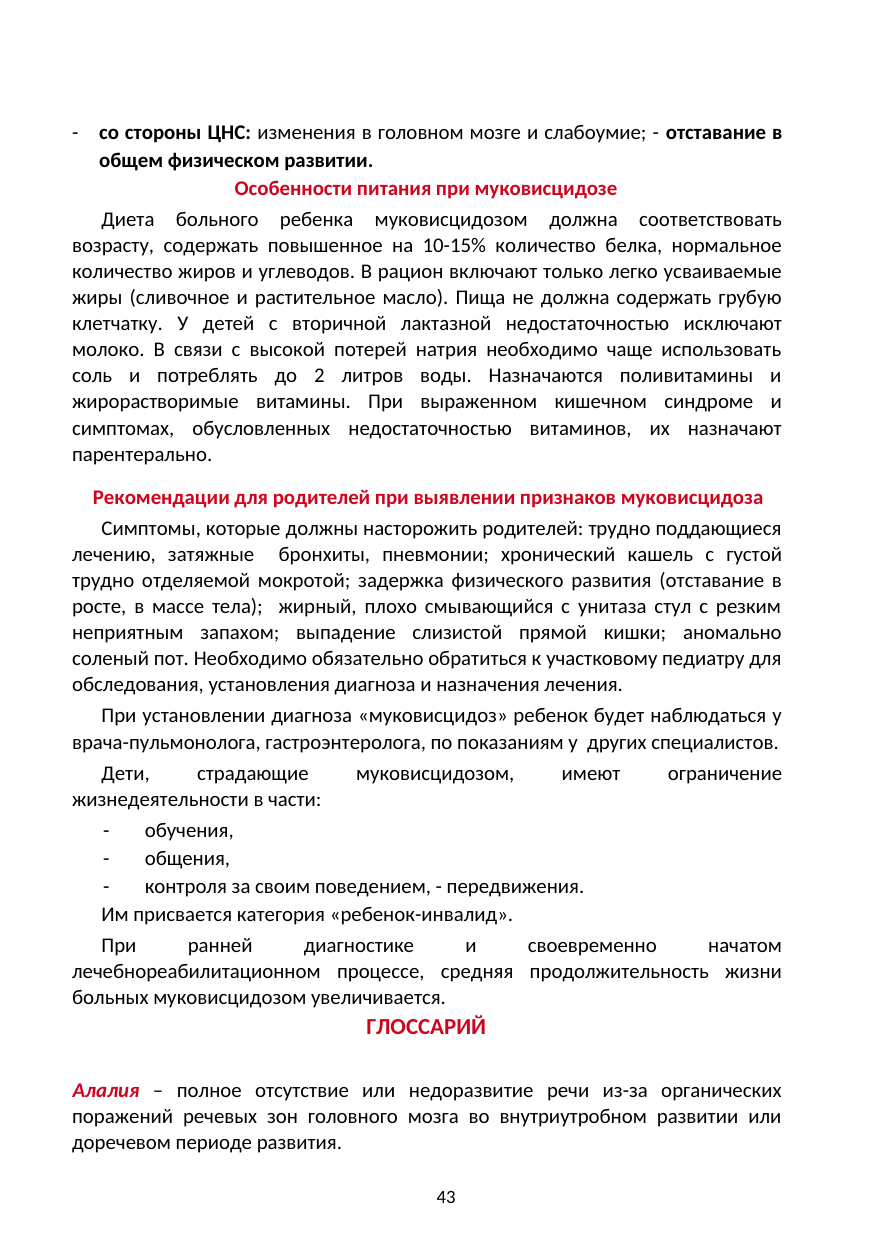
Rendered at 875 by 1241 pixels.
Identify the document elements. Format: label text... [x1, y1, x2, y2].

text Дети, страдающие муковисцидозом, имеют ограничение жизнедеятельности в части: [72, 760, 783, 811]
text Им присвается категория «ребенок-инвалид». [100, 901, 783, 927]
subtitle Особенности питания при муковисцидозе [92, 175, 760, 200]
list контроля за своим поведением, - передвижения. [102, 873, 783, 898]
text При установлении диагноза «муковисцидоз» ребенок будет наблюдаться у врача-пульмонолога, гастроэнтеролога, по показаниям у других специалистов. [72, 703, 783, 754]
list со стороны ЦНС: изменения в головном мозге и слабоумие; - отставание в общем физическом развитии. [72, 119, 783, 172]
subtitle ГЛОССАРИЙ [95, 1012, 757, 1040]
subtitle Рекомендации для родителей при выявлении признаков муковисцидоза [92, 484, 764, 509]
text Симптомы, которые должны насторожить родителей: трудно поддающиеся лечению, затяжные бронхиты, пневмонии; хронический кашель с густой трудно отделяемой мокротой; задержка физического развития (отставание в росте, в массе тела); жирный, плохо смывающийся с унитаза стул с резким неприятным запахом; выпадение слизистой прямой кишки; аномально соленый пот. Необходимо обязательно обратиться к участковому педиатру для обследования, установления диагноза и назначения лечения. [72, 515, 783, 697]
text Алалия – полное отсутствие или недоразвитие речи из-за органических поражений речевых зон головного мозга во внутриутробном развитии или доречевом периоде развития. [72, 1077, 783, 1154]
text Диета больного ребенка муковисцидозом должна соответствовать возрасту, содержать повышенное на 10-15% количество белка, нормальное количество жиров и углеводов. В рацион включают только легко усваиваемые жиры (сливочное и растительное масло). Пища не должна содержать грубую клетчатку. У детей с вторичной лактазной недостаточностью исключают молоко. В связи с высокой потерей натрия необходимо чаще использовать соль и потреблять до 2 литров воды. Назначаются поливитамины и жирорастворимые витамины. При выраженном кишечном синдроме и симптомах, обусловленных недостаточностью витаминов, их назначают парентерально. [72, 206, 783, 466]
text При ранней диагностике и своевременно начатом лечебнореабилитационном процессе, средняя продолжительность жизни больных муковисцидозом увеличивается. [72, 932, 783, 1009]
list обучения, [102, 817, 783, 842]
list общения, [102, 845, 783, 871]
